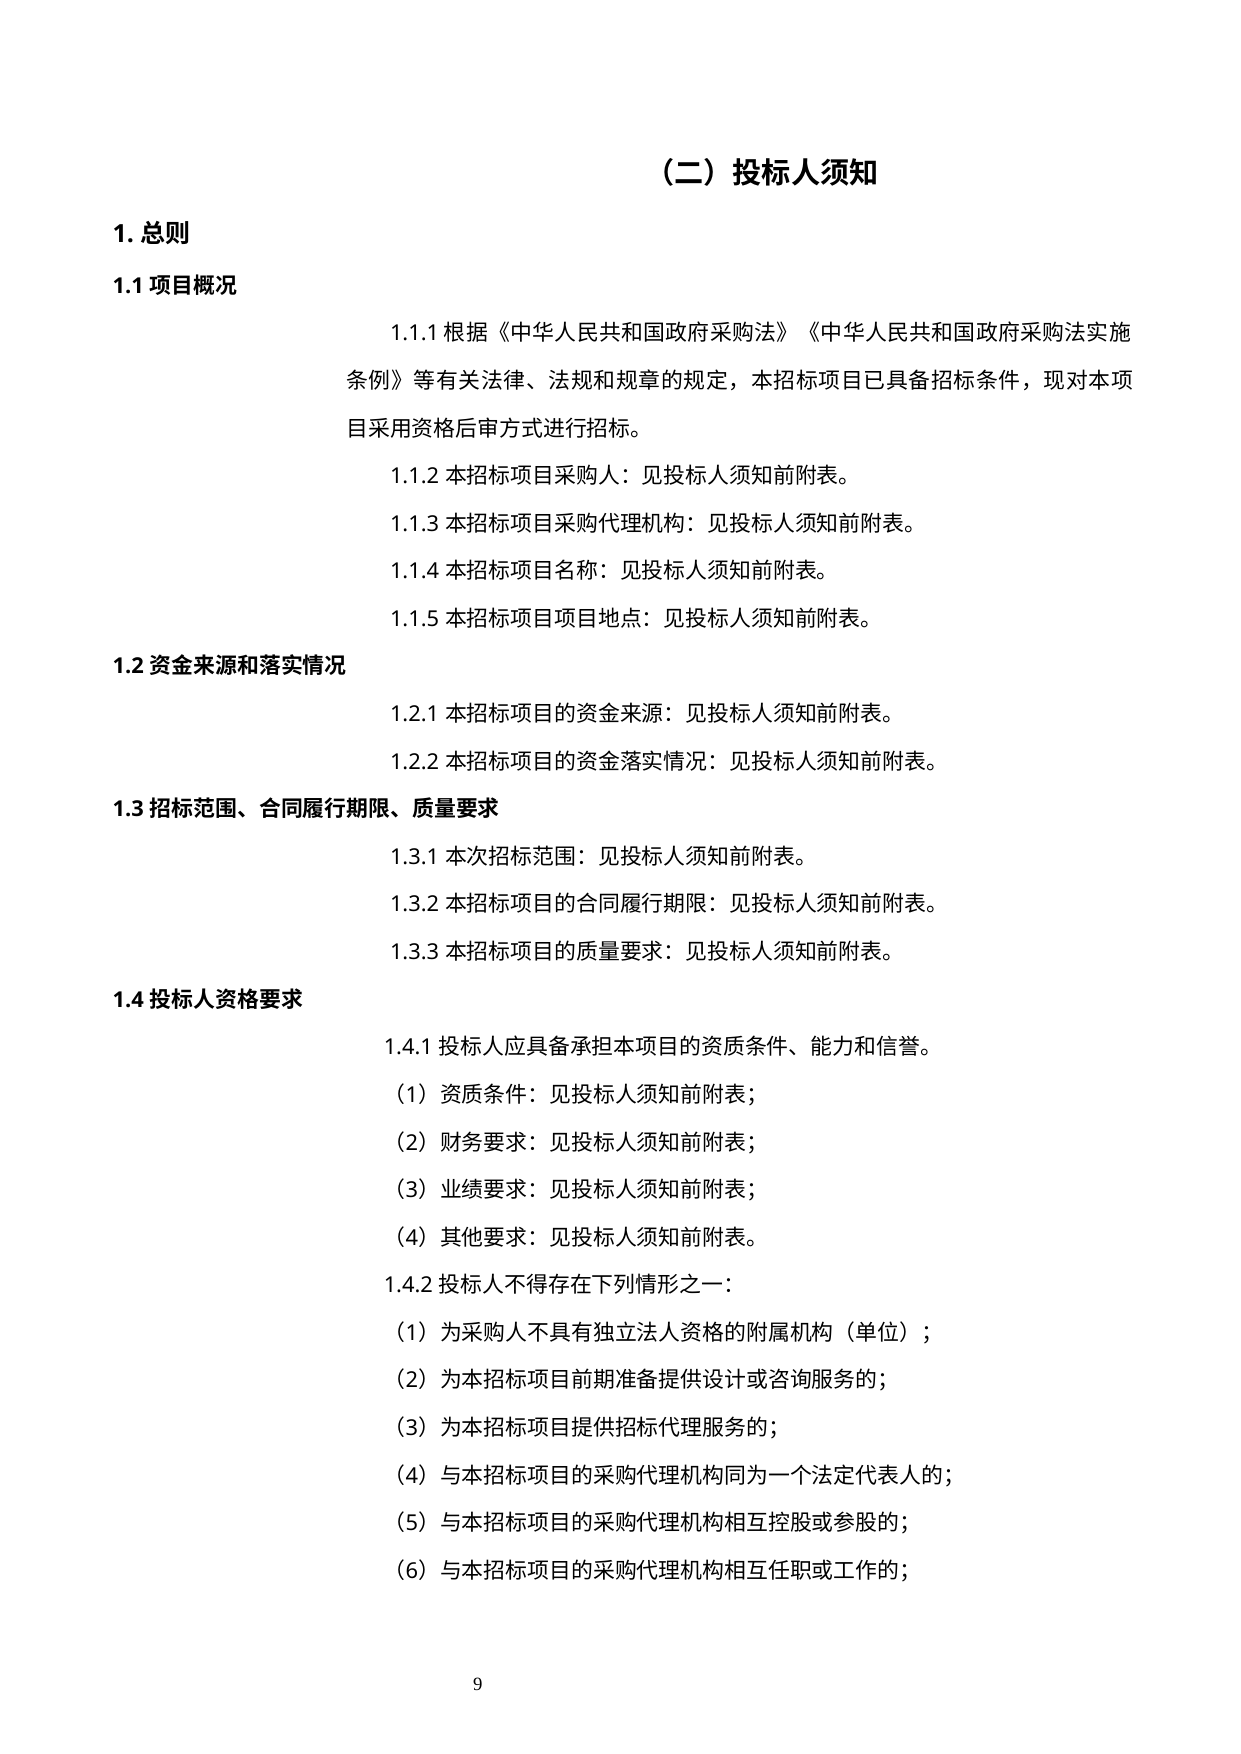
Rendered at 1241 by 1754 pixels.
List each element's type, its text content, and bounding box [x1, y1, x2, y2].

text 1.1.4 本招标项目名称：见投标人须知前附表。 [346, 553, 1133, 585]
text （3）业绩要求：见投标人须知前附表； [346, 1172, 1133, 1204]
text 1.1.3 本招标项目采购代理机构：见投标人须知前附表。 [346, 506, 1133, 537]
subtitle 1. 总则 [112, 213, 1133, 250]
text 1.4.1 投标人应具备承担本项目的资质条件、能力和信誉。 [346, 1029, 1133, 1061]
text 1.1.5 本招标项目项目地点：见投标人须知前附表。 [346, 601, 1133, 633]
text （3）为本招标项目提供招标代理服务的； [346, 1410, 1133, 1442]
text 1.4.2 投标人不得存在下列情形之一： [346, 1267, 1133, 1299]
text 1.3 招标范围、合同履行期限、质量要求 [112, 791, 1133, 823]
text 1.3.2 本招标项目的合同履行期限：见投标人须知前附表。 [346, 886, 1133, 918]
text 1.4 投标人资格要求 [112, 982, 1133, 1013]
text （2）财务要求：见投标人须知前附表； [346, 1124, 1133, 1156]
text （4）与本招标项目的采购代理机构同为一个法定代表人的； [346, 1458, 1133, 1489]
text （2）为本招标项目前期准备提供设计或咨询服务的； [346, 1362, 1133, 1394]
text （6）与本招标项目的采购代理机构相互任职或工作的； [346, 1553, 1133, 1585]
text （二）投标人须知 [346, 150, 1133, 192]
text 1.3.1 本次招标范围：见投标人须知前附表。 [346, 839, 1133, 871]
text （5）与本招标项目的采购代理机构相互控股或参股的； [346, 1505, 1133, 1537]
text 1.3.3 本招标项目的质量要求：见投标人须知前附表。 [346, 934, 1133, 966]
text 1.2 资金来源和落实情况 [112, 648, 1133, 680]
text 1.2.1 本招标项目的资金来源：见投标人须知前附表。 [346, 696, 1133, 728]
text （4）其他要求：见投标人须知前附表。 [346, 1220, 1133, 1251]
text 1.2.2 本招标项目的资金落实情况：见投标人须知前附表。 [346, 744, 1133, 775]
text 1.1 项目概况 [112, 268, 1133, 299]
text 1.1.1根据《中华人民共和国政府采购法》《中华人民共和国政府采购法实施条例》等有关法律、法规和规章的规定，本招标项目已具备招标条件，现对本项目采用资格后审方式进行招标。 [346, 315, 1133, 442]
text 1.1.2 本招标项目采购人：见投标人须知前附表。 [346, 458, 1133, 490]
text （1）为采购人不具有独立法人资格的附属机构（单位）； [346, 1315, 1133, 1347]
text （1）资质条件：见投标人须知前附表； [346, 1077, 1133, 1109]
